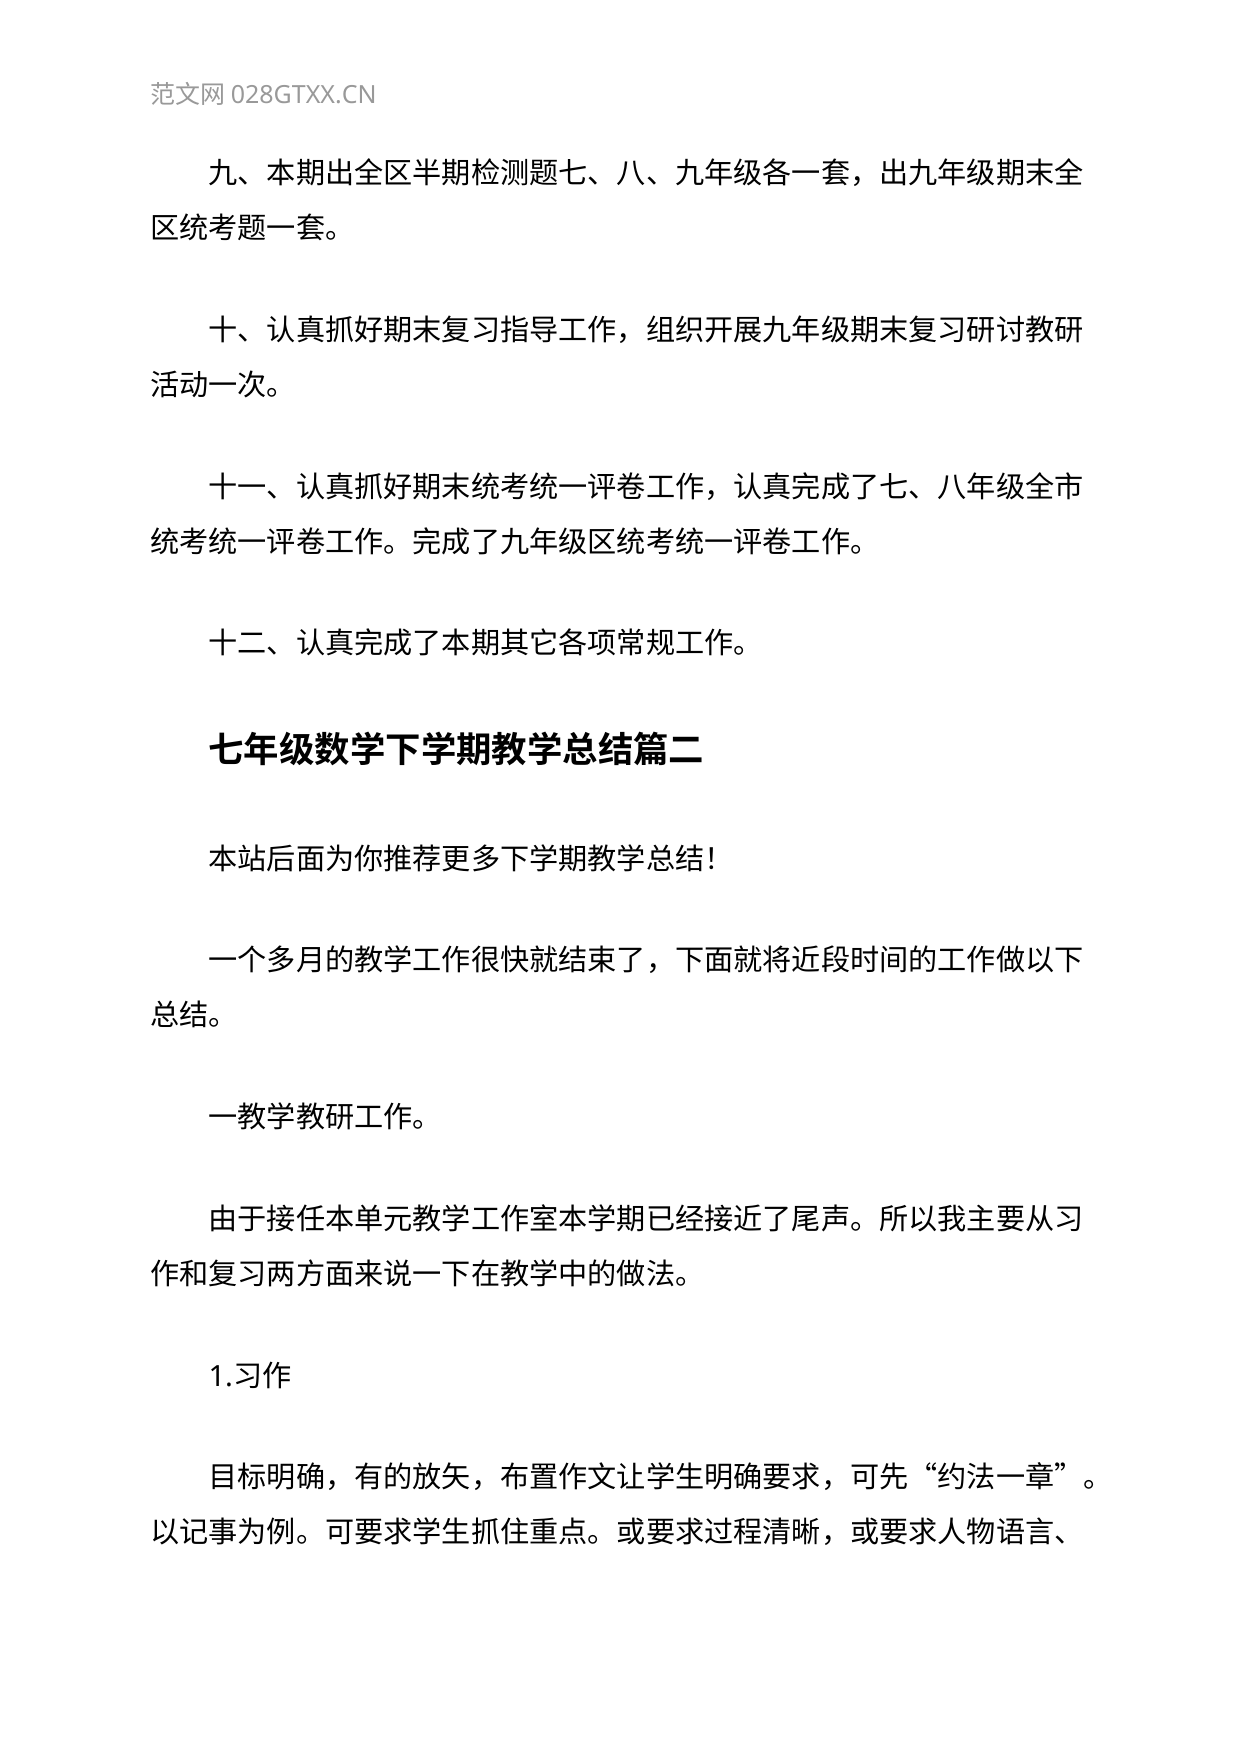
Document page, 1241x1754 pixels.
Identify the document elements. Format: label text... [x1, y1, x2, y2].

text 十、认真抓好期末复习指导工作，组织开展九年级期末复习研讨教研活动一次。 [150, 307, 1090, 404]
text 十一、认真抓好期末统考统一评卷工作，认真完成了七、八年级全市统考统一评卷工作。完成了九年级区统考统一评卷工作。 [150, 463, 1090, 561]
text 本站后面为你推荐更多下学期教学总结！ [150, 835, 1090, 877]
text 一教学教研工作。 [150, 1094, 1090, 1136]
text 由于接任本单元教学工作室本学期已经接近了尾声。所以我主要从习作和复习两方面来说一下在教学中的做法。 [150, 1195, 1090, 1293]
text 1.习作 [150, 1352, 1090, 1394]
text 十二、认真完成了本期其它各项常规工作。 [150, 620, 1090, 662]
text 九、本期出全区半期检测题七、八、九年级各一套，出九年级期末全区统考题一套。 [150, 150, 1090, 247]
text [150, 1454, 1090, 1551]
text 一个多月的教学工作很快就结束了，下面就将近段时间的工作做以下总结。 [150, 937, 1090, 1034]
text 七年级数学下学期教学总结篇二 [150, 722, 1090, 773]
